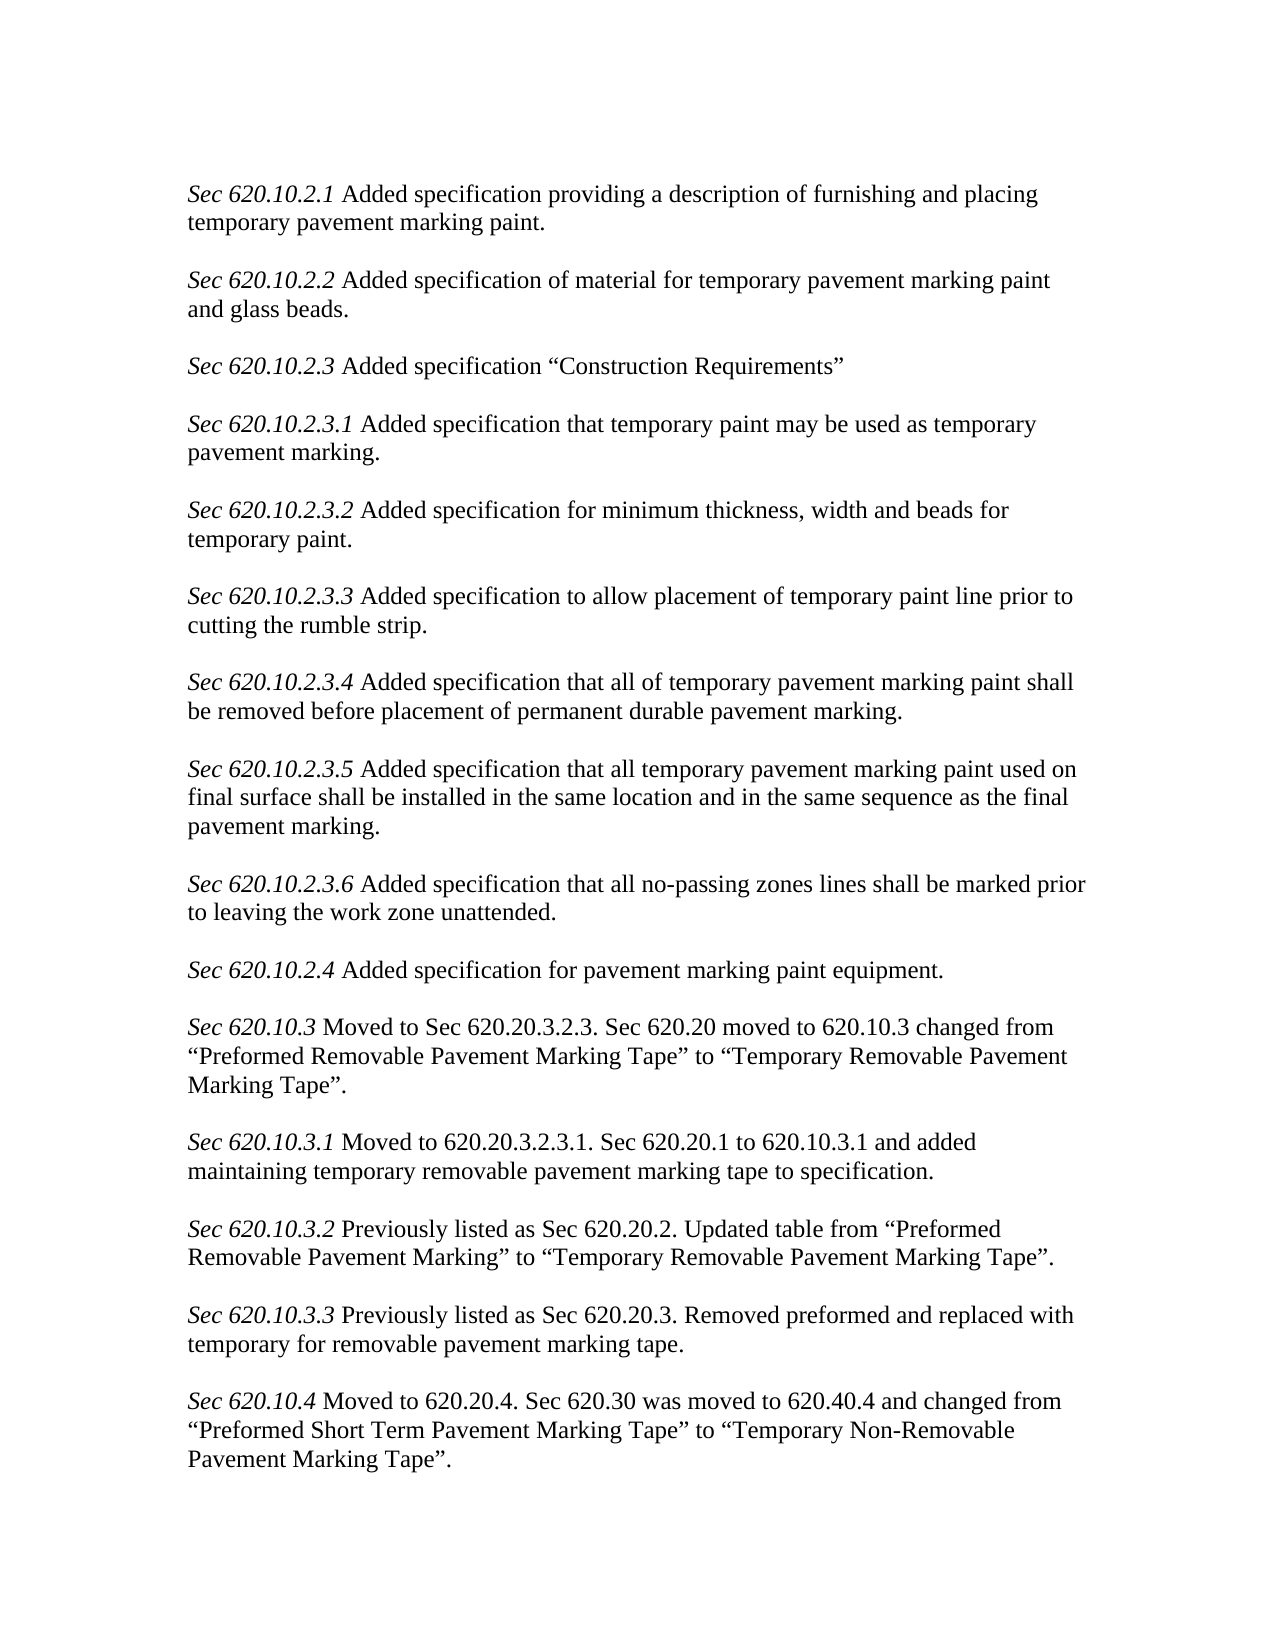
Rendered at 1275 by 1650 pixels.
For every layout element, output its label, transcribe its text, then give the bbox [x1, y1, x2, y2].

text Sec 620.10.2.3.5 Added specification that all temporary pavement marking paint used on final surface shall be installed in the same location and in the same sequence as the final pavement marking. [187, 754, 1087, 840]
text Sec 620.10.2.3.6 Added specification that all no-passing zones lines shall be marked prior to leaving the work zone unattended. [187, 869, 1087, 926]
text Sec 620.10.2.3.2 Added specification for minimum thickness, width and beads for temporary paint. [187, 495, 1087, 552]
text Sec 620.10.2.1 Added specification providing a description of furnishing and placing temporary pavement marking paint. [187, 179, 1087, 236]
text Sec 620.10.3 Moved to Sec 620.20.3.2.3. Sec 620.20 moved to 620.10.3 changed from “Preformed Removable Pavement Marking Tape” to “Temporary Removable Pavement Marking Tape”. [187, 1012, 1087, 1099]
text Sec 620.10.3.3 Previously listed as Sec 620.20.3. Removed preformed and replaced with temporary for removable pavement marking tape. [187, 1300, 1087, 1357]
text Sec 620.10.2.2 Added specification of material for temporary pavement marking paint and glass beads. [187, 265, 1087, 322]
text Sec 620.10.2.3 Added specification “Construction Requirements” [187, 351, 1087, 380]
text Sec 620.10.4 Moved to 620.20.4. Sec 620.30 was moved to 620.40.4 and changed from “Preformed Short Term Pavement Marking Tape” to “Temporary Non-Removable Pavement Marking Tape”. [187, 1386, 1087, 1472]
text Sec 620.10.3.2 Previously listed as Sec 620.20.2. Updated table from “Preformed Removable Pavement Marking” to “Temporary Removable Pavement Marking Tape”. [187, 1214, 1087, 1271]
text Sec 620.10.2.4 Added specification for pavement marking paint equipment. [187, 955, 1087, 984]
text Sec 620.10.2.3.4 Added specification that all of temporary pavement marking paint shall be removed before placement of permanent durable pavement marking. [187, 667, 1087, 725]
text Sec 620.10.2.3.1 Added specification that temporary paint may be used as temporary pavement marking. [187, 409, 1087, 466]
text Sec 620.10.3.1 Moved to 620.20.3.2.3.1. Sec 620.20.1 to 620.10.3.1 and added maintaining temporary removable pavement marking tape to specification. [187, 1127, 1087, 1185]
text Sec 620.10.2.3.3 Added specification to allow placement of temporary paint line prior to cutting the rumble strip. [187, 581, 1087, 639]
